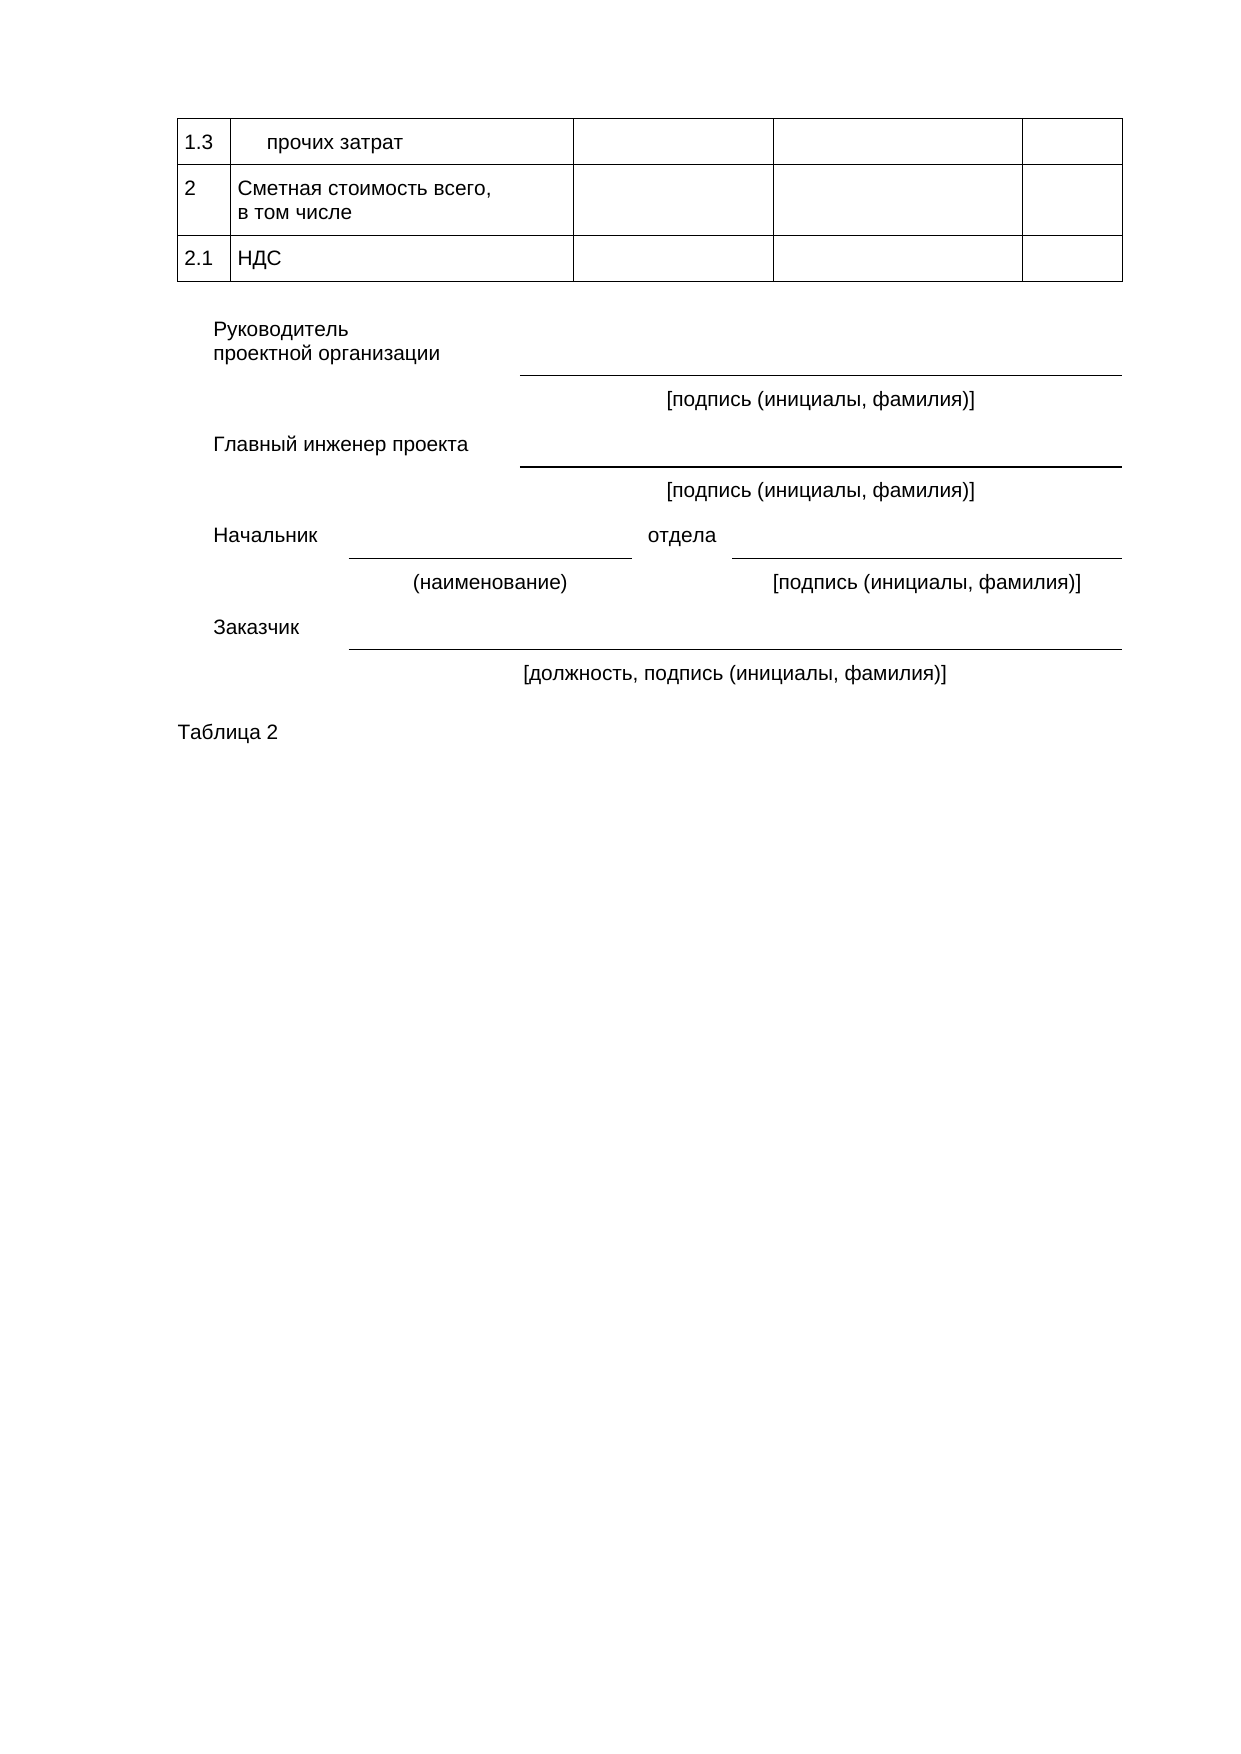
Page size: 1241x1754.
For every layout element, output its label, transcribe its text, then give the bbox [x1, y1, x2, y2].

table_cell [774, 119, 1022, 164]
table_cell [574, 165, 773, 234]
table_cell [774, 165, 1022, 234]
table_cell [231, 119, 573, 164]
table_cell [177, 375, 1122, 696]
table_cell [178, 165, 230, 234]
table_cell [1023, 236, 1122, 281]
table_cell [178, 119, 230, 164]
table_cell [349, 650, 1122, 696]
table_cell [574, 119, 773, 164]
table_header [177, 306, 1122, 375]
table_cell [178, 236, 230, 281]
text Таблица 2 [177, 719, 1152, 743]
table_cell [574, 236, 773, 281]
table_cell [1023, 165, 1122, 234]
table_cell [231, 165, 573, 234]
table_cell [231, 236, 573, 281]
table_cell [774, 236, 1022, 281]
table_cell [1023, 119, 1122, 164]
